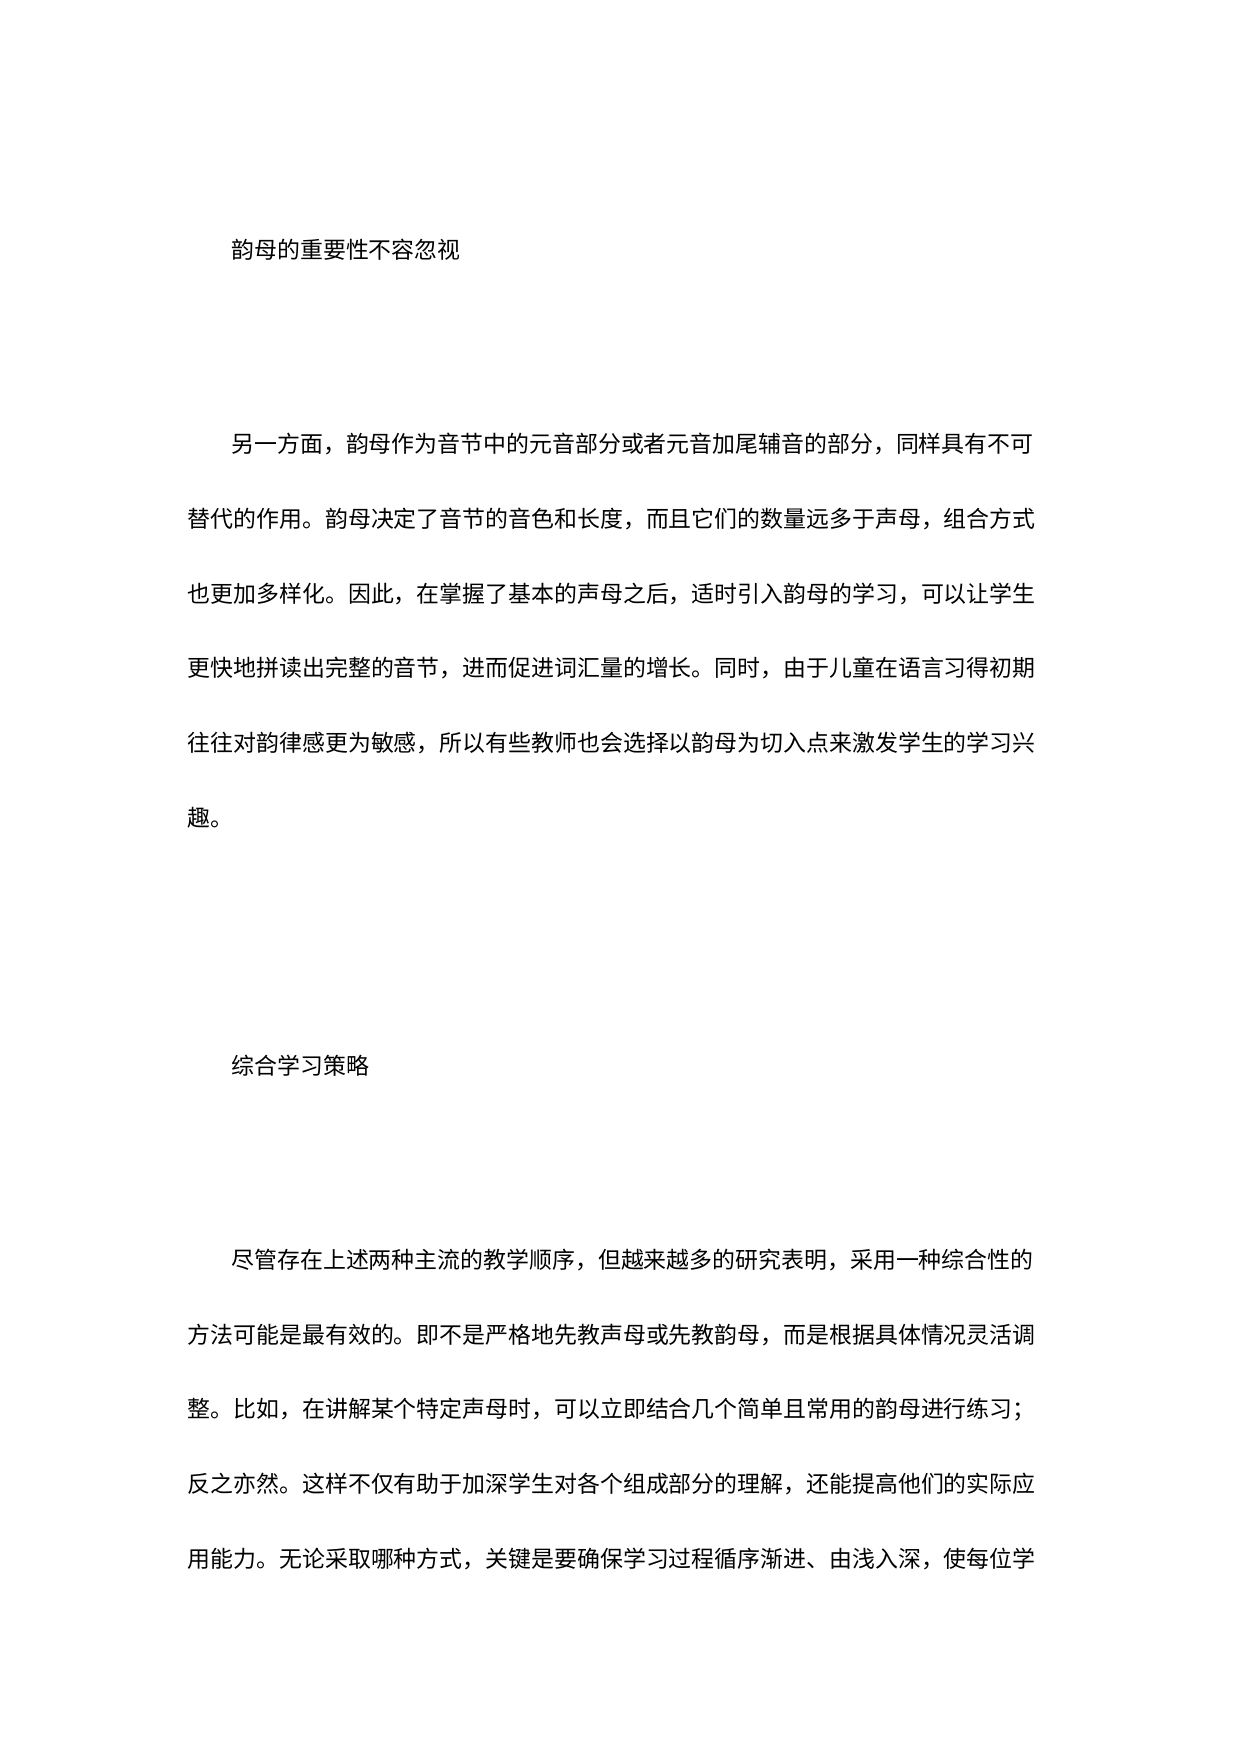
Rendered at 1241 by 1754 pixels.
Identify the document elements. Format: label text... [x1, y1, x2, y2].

text 综合学习策略 [187, 1032, 1053, 1097]
text 另一方面，韵母作为音节中的元音部分或者元音加尾辅音的部分，同样具有不可替代的作用。韵母决定了音节的音色和长度，而且它们的数量远多于声母，组合方式也更加多样化。因此，在掌握了基本的声母之后，适时引入韵母的学习，可以让学生更快地拼读出完整的音节，进而促进词汇量的增长。同时，由于儿童在语言习得初期往往对韵律感更为敏感，所以有些教师也会选择以韵母为切入点来激发学生的学习兴趣。 [187, 410, 1053, 849]
text 韵母的重要性不容忽视 [187, 216, 1053, 281]
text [187, 1226, 1053, 1590]
